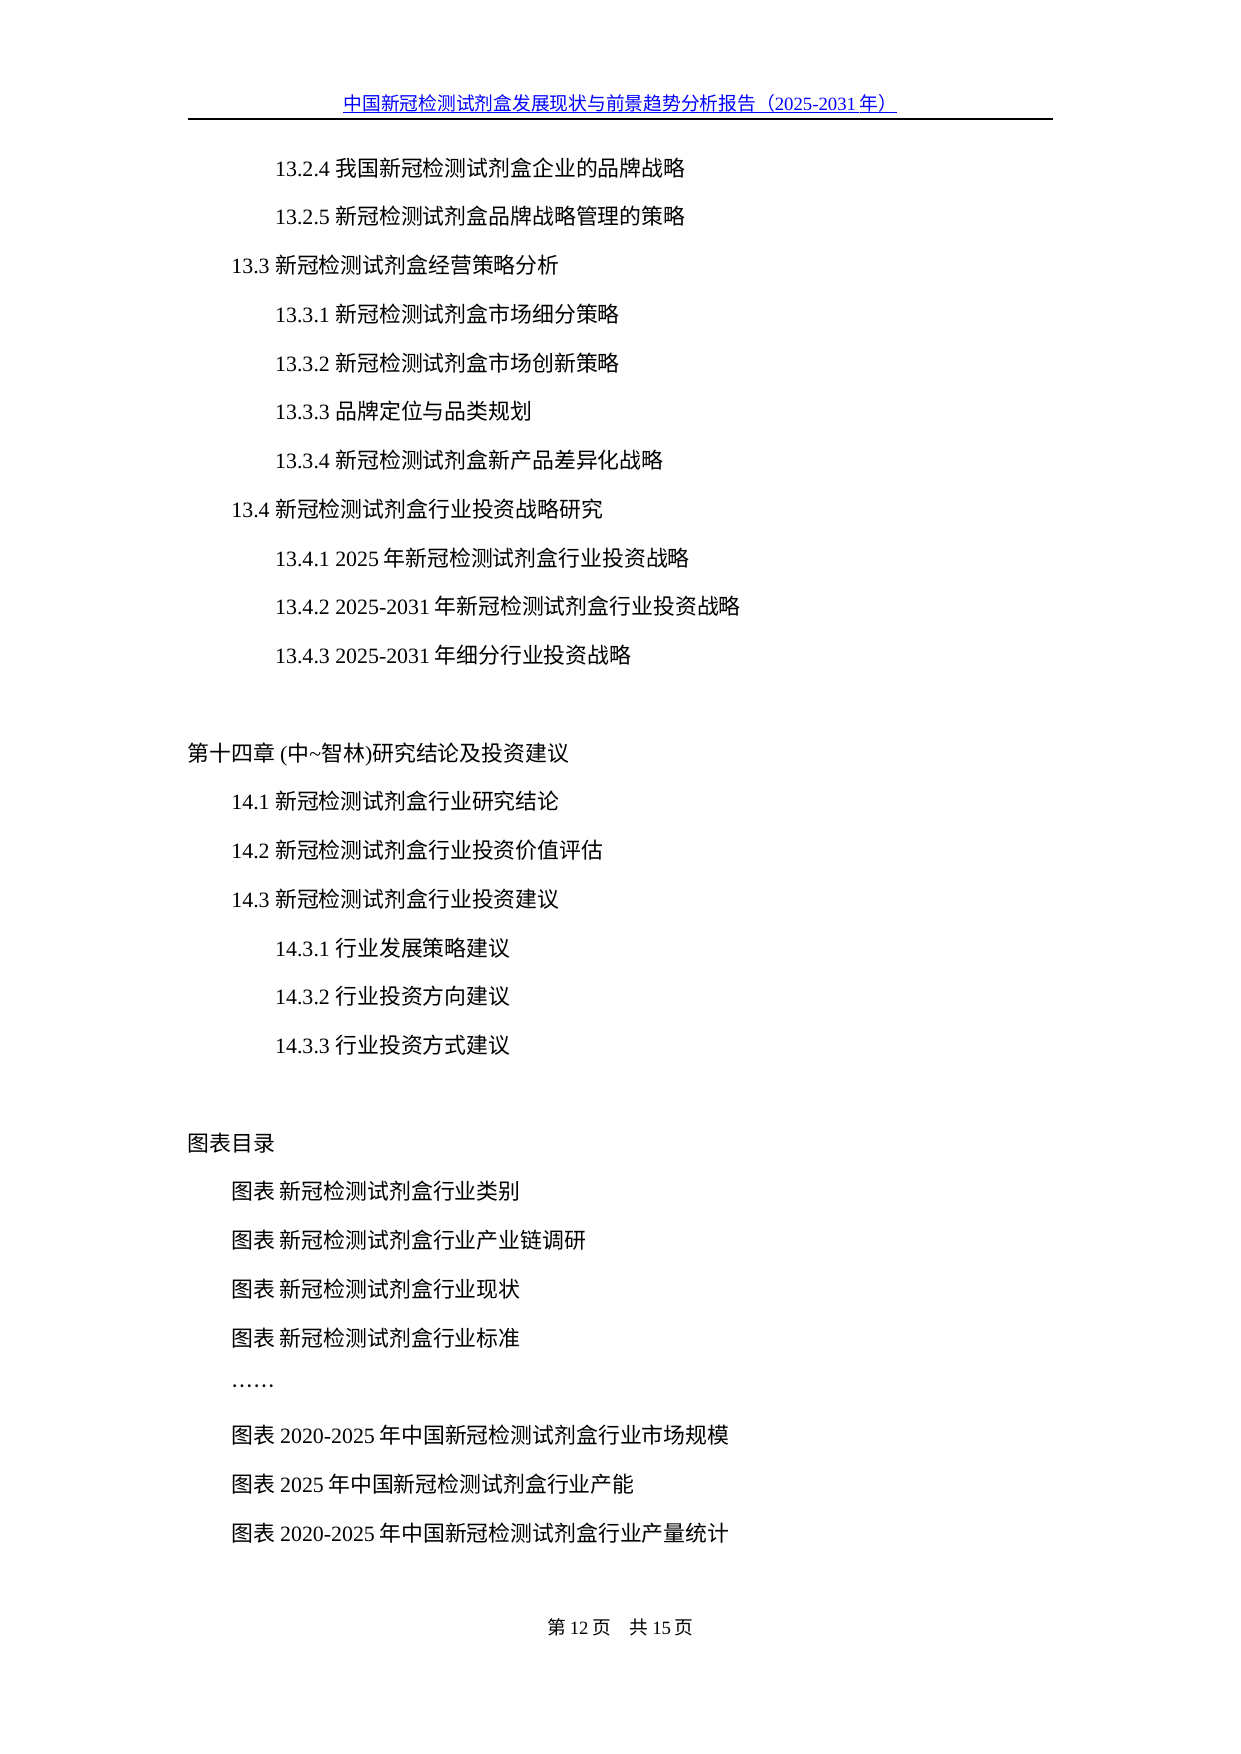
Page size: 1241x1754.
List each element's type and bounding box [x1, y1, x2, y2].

text [187, 150, 1053, 1548]
